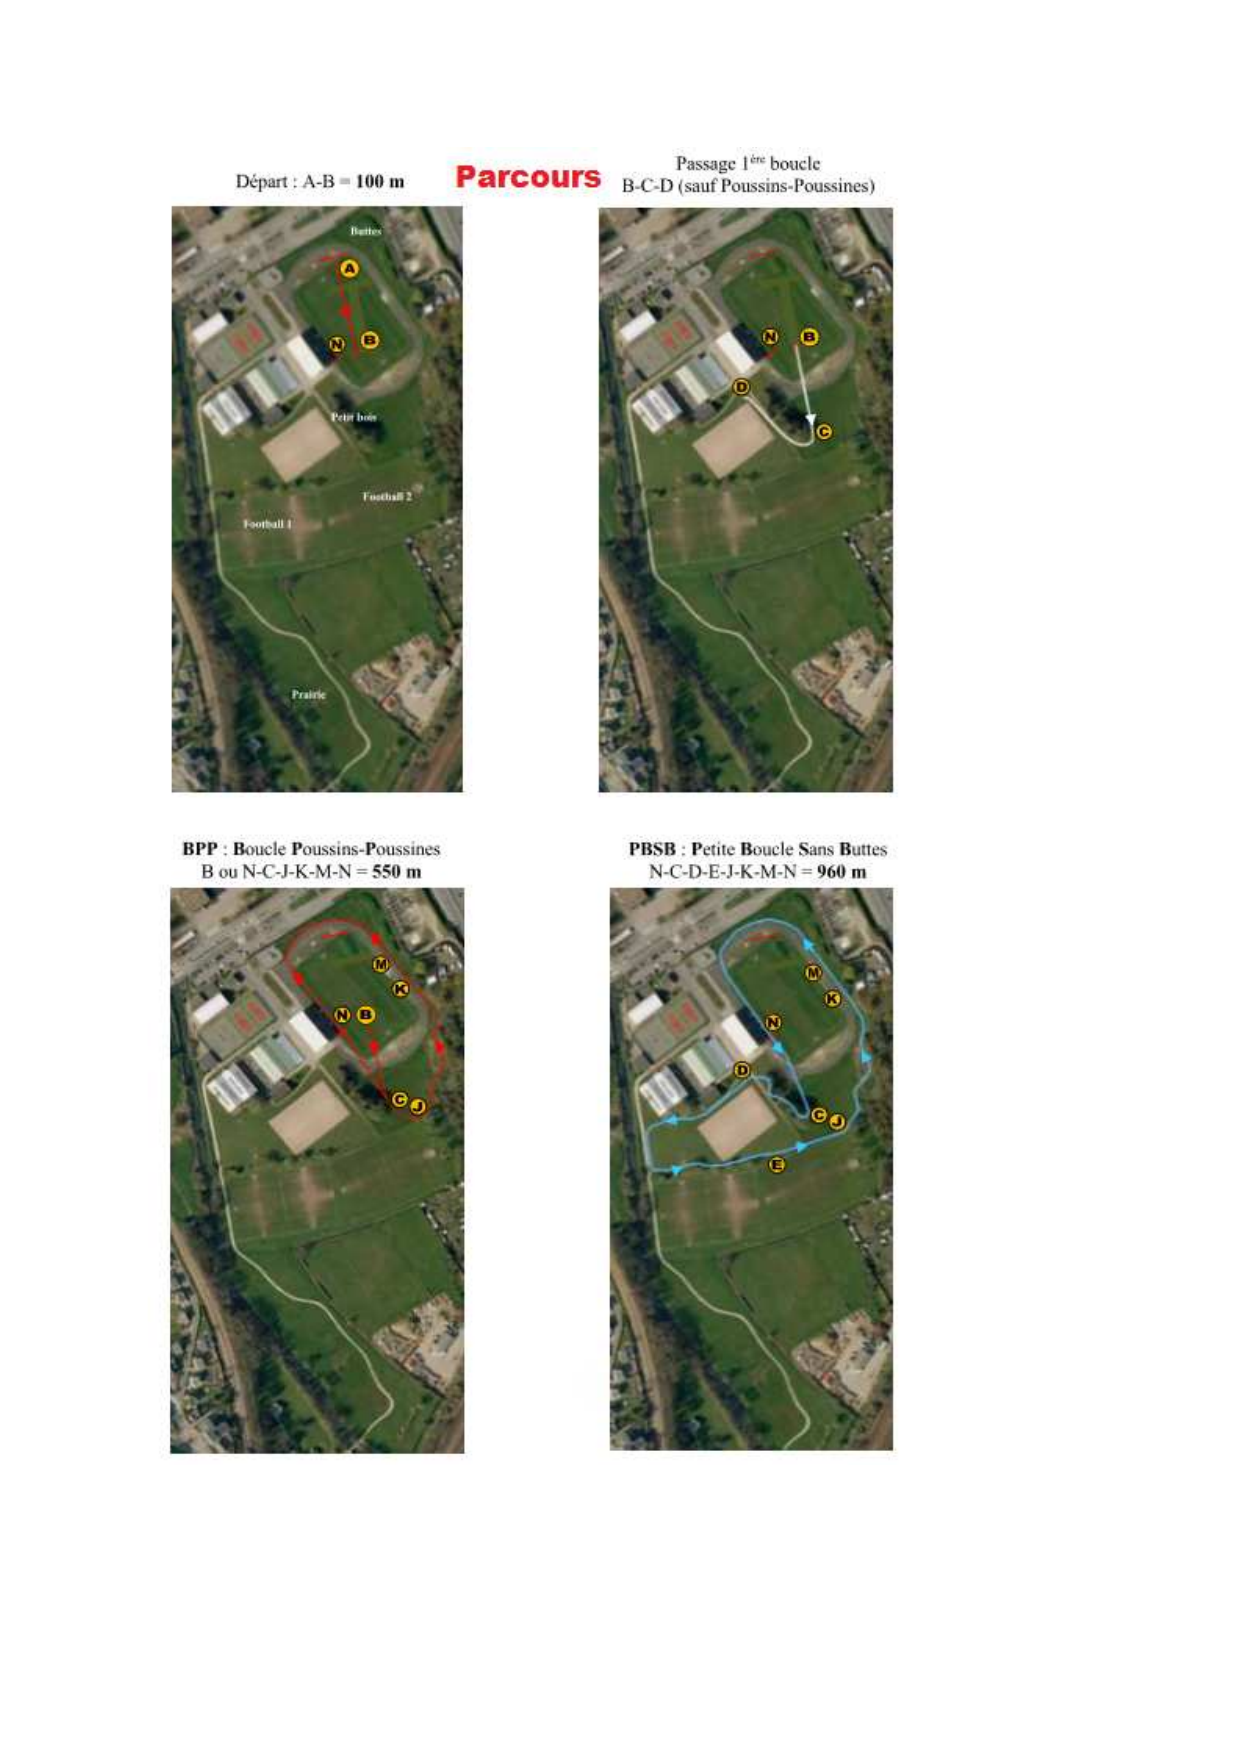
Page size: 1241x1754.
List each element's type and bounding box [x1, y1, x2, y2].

picture [147, 147, 909, 1465]
